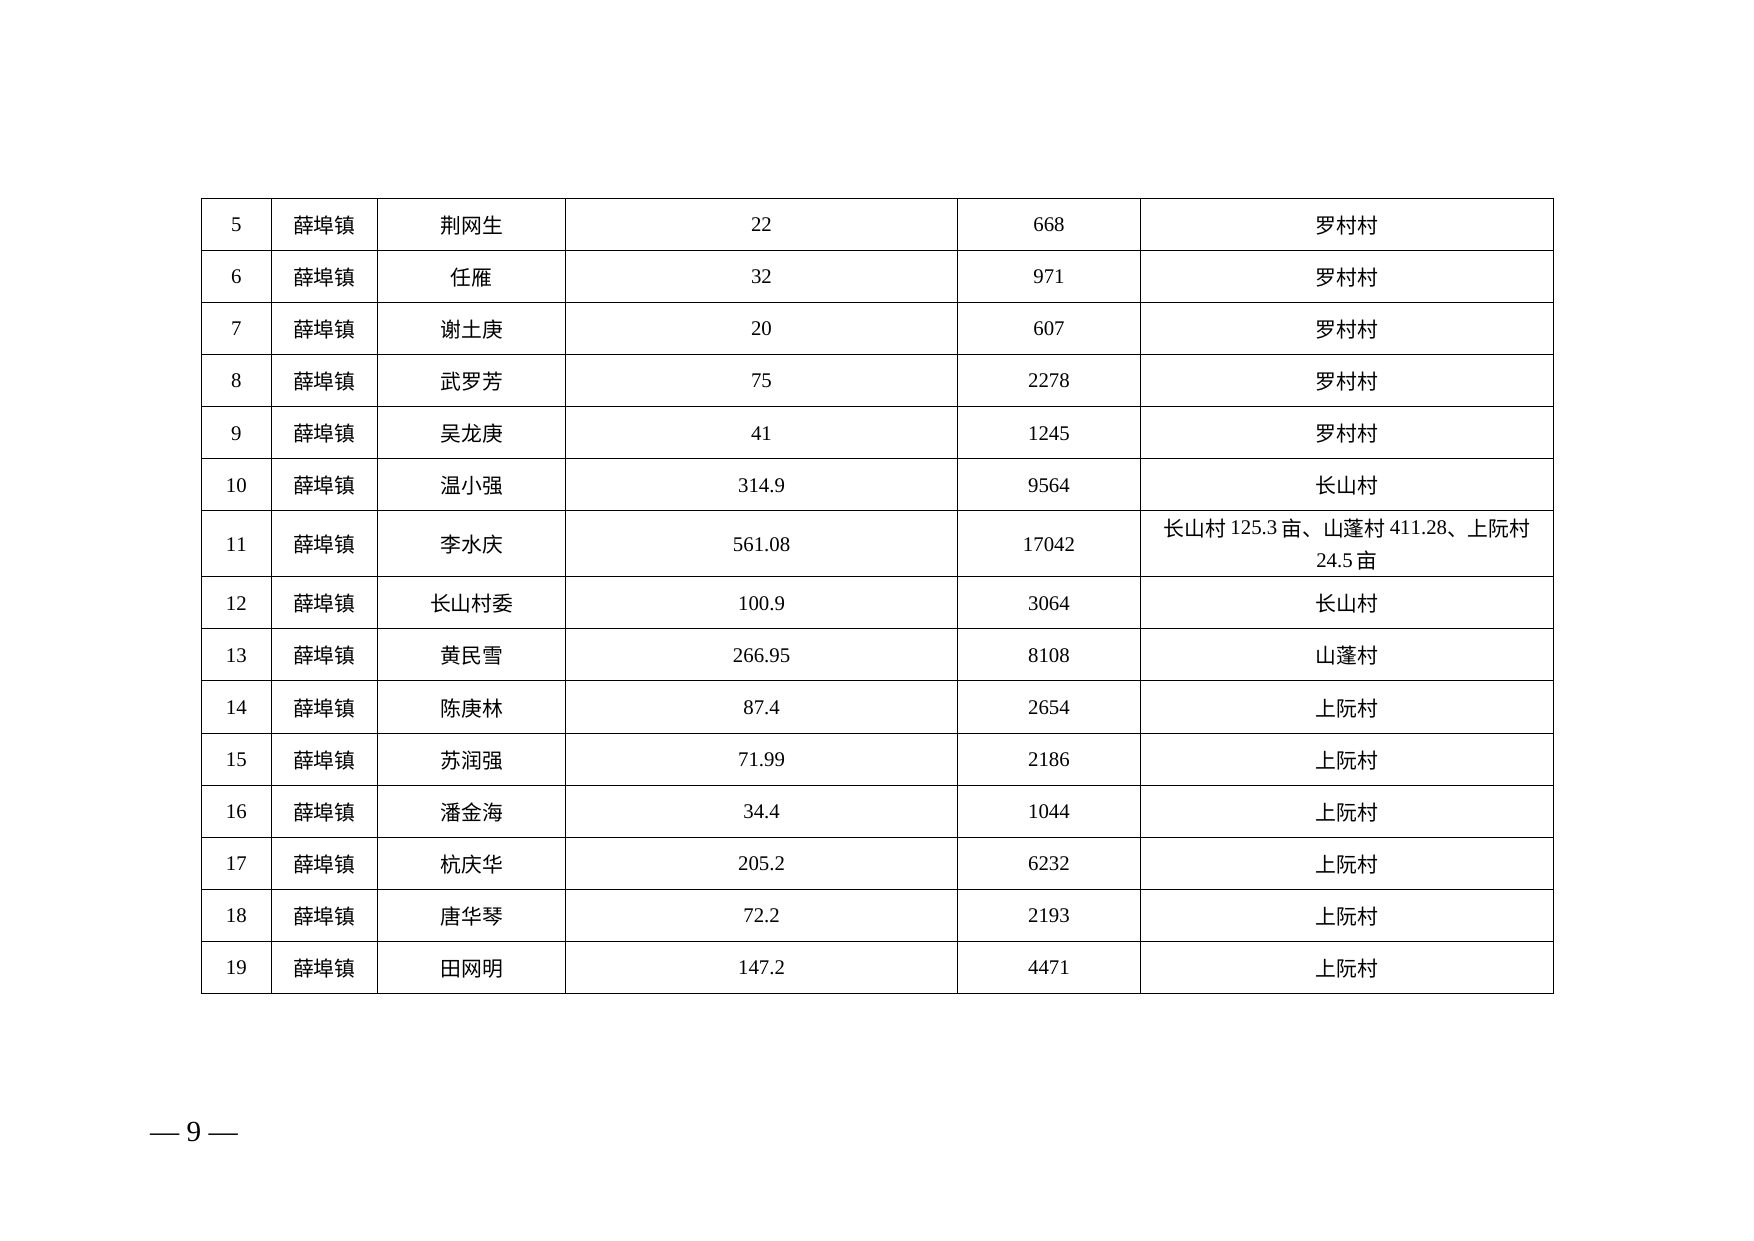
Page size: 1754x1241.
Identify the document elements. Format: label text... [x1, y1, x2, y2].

table_cell 温小强 [378, 459, 565, 510]
table_cell 75 [566, 355, 957, 406]
table_cell 2193 [958, 890, 1140, 941]
table_cell 吴龙庚 [378, 407, 565, 458]
table_cell 561.08 [566, 511, 957, 576]
table_cell 607 [958, 303, 1140, 354]
table_cell 72.2 [566, 890, 957, 941]
table_cell 13 [202, 629, 271, 680]
table_cell 薛埠镇 [272, 251, 377, 302]
table_cell 2654 [958, 681, 1140, 732]
table_cell 唐华琴 [378, 890, 565, 941]
table_cell 17042 [958, 511, 1140, 576]
table_cell 8108 [958, 629, 1140, 680]
table_cell 薛埠镇 [272, 890, 377, 941]
table_cell 22 [566, 199, 957, 250]
table_cell 任雁 [378, 251, 565, 302]
table_cell 长山村 [1141, 459, 1553, 510]
table_cell 1044 [958, 786, 1140, 837]
table_cell 薛埠镇 [272, 942, 377, 993]
table_cell 41 [566, 407, 957, 458]
table_cell 1245 [958, 407, 1140, 458]
table_cell 上阮村 [1141, 838, 1553, 889]
table_cell 266.95 [566, 629, 957, 680]
table_cell 薛埠镇 [272, 459, 377, 510]
table_cell 668 [958, 199, 1140, 250]
table_cell 薛埠镇 [272, 303, 377, 354]
table_cell 上阮村 [1141, 734, 1553, 784]
table_cell 薛埠镇 [272, 199, 377, 250]
table_cell 32 [566, 251, 957, 302]
table_cell 87.4 [566, 681, 957, 732]
table_cell 6 [202, 251, 271, 302]
table_cell 薛埠镇 [272, 734, 377, 784]
table_cell 上阮村 [1141, 786, 1553, 837]
table_cell 19 [202, 942, 271, 993]
table_cell 杭庆华 [378, 838, 565, 889]
table_cell 长山村 [1141, 577, 1553, 628]
table_cell 谢土庚 [378, 303, 565, 354]
table_cell 上阮村 [1141, 942, 1553, 993]
table_cell 20 [566, 303, 957, 354]
table_cell 山蓬村 [1141, 629, 1553, 680]
table_cell 罗村村 [1141, 407, 1553, 458]
table_cell 罗村村 [1141, 303, 1553, 354]
table_cell 田网明 [378, 942, 565, 993]
table_cell 薛埠镇 [272, 407, 377, 458]
table_cell 2186 [958, 734, 1140, 784]
table_cell 11 [202, 511, 271, 576]
table_cell 上阮村 [1141, 890, 1553, 941]
table_cell 8 [202, 355, 271, 406]
table_cell 9564 [958, 459, 1140, 510]
table_cell 薛埠镇 [272, 511, 377, 576]
table_cell 100.9 [566, 577, 957, 628]
table_cell 2278 [958, 355, 1140, 406]
table_cell 18 [202, 890, 271, 941]
table_cell 薛埠镇 [272, 786, 377, 837]
table_cell 3064 [958, 577, 1140, 628]
table_cell 长山村125.3亩、山蓬村411.28、上阮村24.5亩 [1141, 511, 1553, 576]
table_cell 16 [202, 786, 271, 837]
table_cell 14 [202, 681, 271, 732]
table_cell 罗村村 [1141, 199, 1553, 250]
table_cell 147.2 [566, 942, 957, 993]
table_cell 314.9 [566, 459, 957, 510]
table_cell 苏润强 [378, 734, 565, 784]
table_cell 34.4 [566, 786, 957, 837]
table_cell 薛埠镇 [272, 838, 377, 889]
table_cell 武罗芳 [378, 355, 565, 406]
table_cell 上阮村 [1141, 681, 1553, 732]
table_cell 9 [202, 407, 271, 458]
table_cell 15 [202, 734, 271, 784]
table_cell 4471 [958, 942, 1140, 993]
table_cell 5 [202, 199, 271, 250]
table_cell 薛埠镇 [272, 355, 377, 406]
table_cell 罗村村 [1141, 251, 1553, 302]
table_cell 10 [202, 459, 271, 510]
table_cell 李水庆 [378, 511, 565, 576]
table_cell 薛埠镇 [272, 577, 377, 628]
table_cell 潘金海 [378, 786, 565, 837]
table_cell 薛埠镇 [272, 629, 377, 680]
table_cell 12 [202, 577, 271, 628]
table_cell 6232 [958, 838, 1140, 889]
table_cell 17 [202, 838, 271, 889]
table_cell 971 [958, 251, 1140, 302]
table_cell 罗村村 [1141, 355, 1553, 406]
table_cell 205.2 [566, 838, 957, 889]
table_cell 7 [202, 303, 271, 354]
table_cell 71.99 [566, 734, 957, 784]
table_cell 荆网生 [378, 199, 565, 250]
table_cell 长山村委 [378, 577, 565, 628]
table_cell 薛埠镇 [272, 681, 377, 732]
table_cell 陈庚林 [378, 681, 565, 732]
table_cell 黄民雪 [378, 629, 565, 680]
